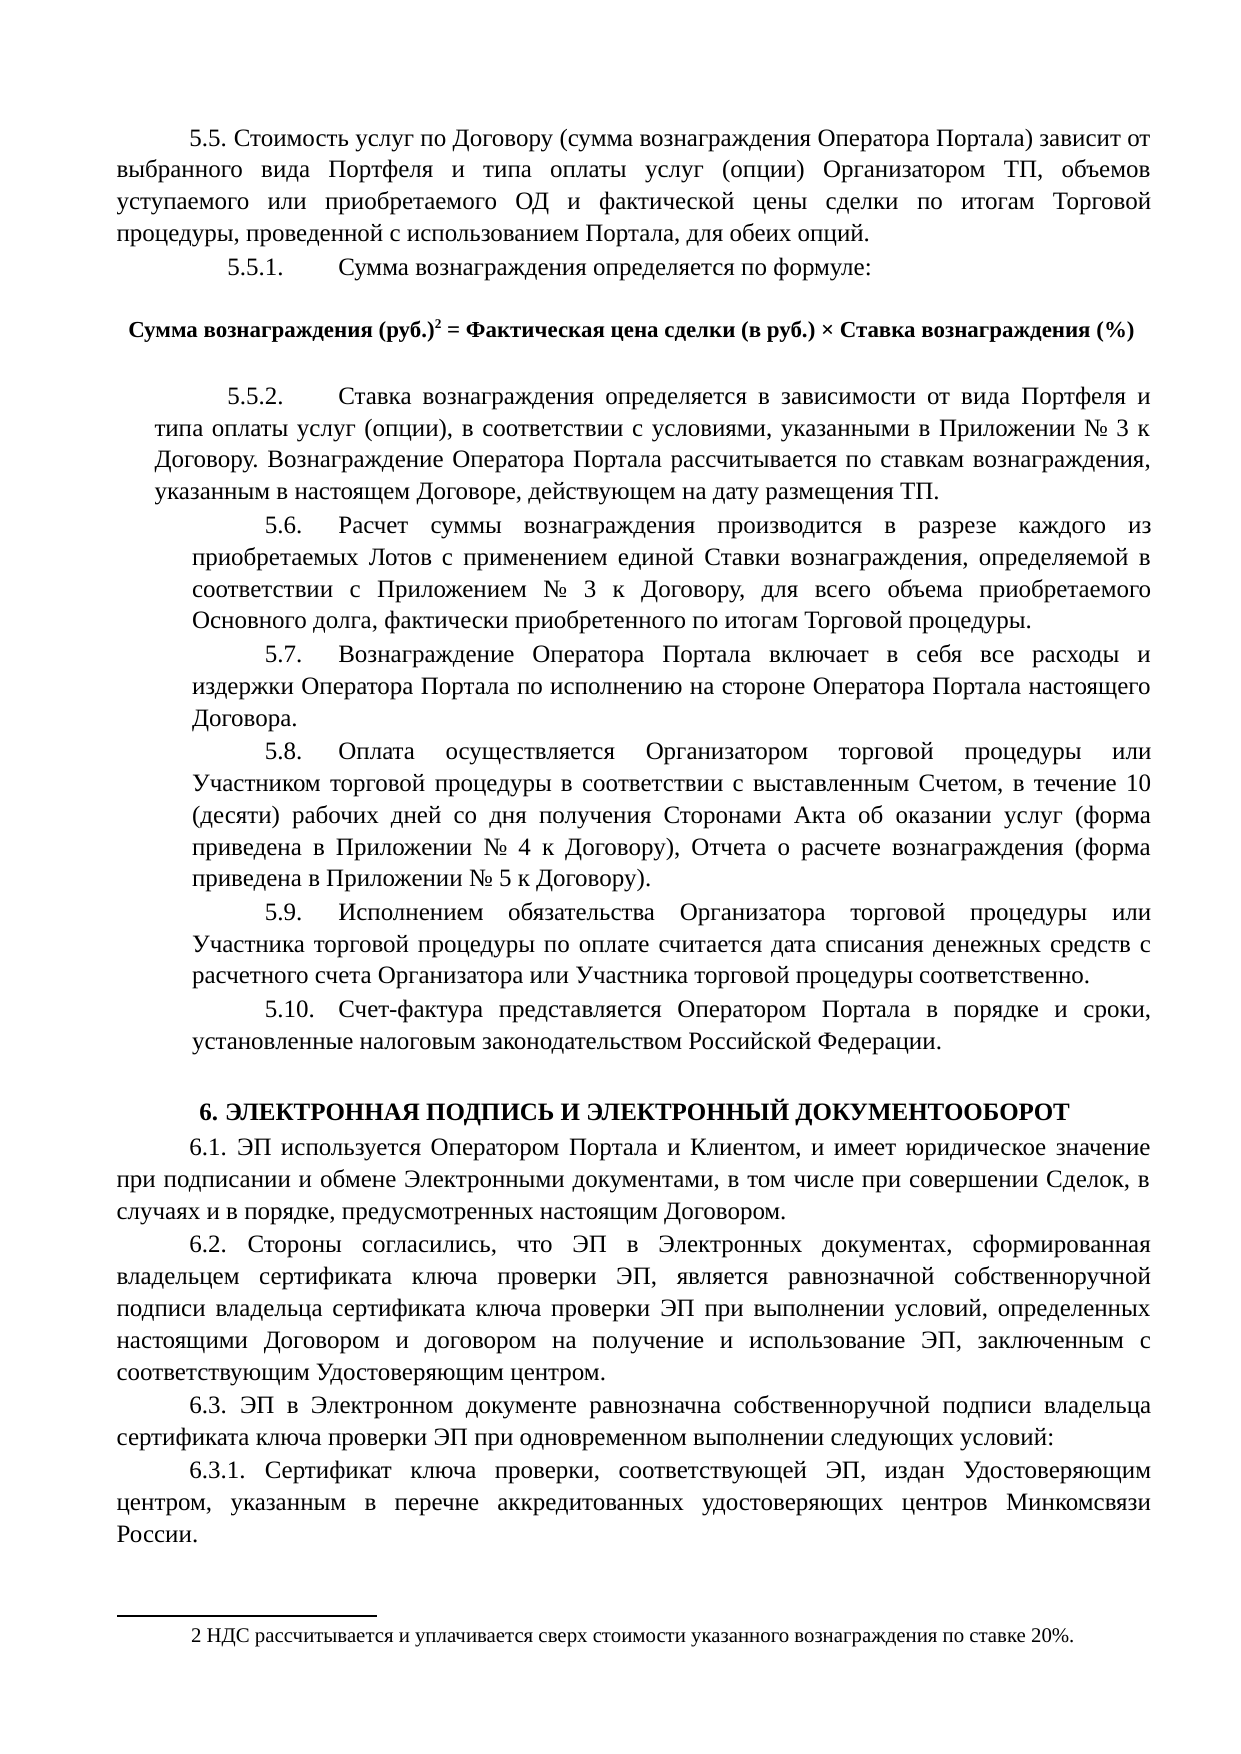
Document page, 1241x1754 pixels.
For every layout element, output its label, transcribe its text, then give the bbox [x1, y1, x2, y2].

subtitle 6. ЭЛЕКТРОННАЯ ПОДПИСЬ И ЭЛЕКТРОННЫЙ ДОКУМЕНТООБОРОТ [117, 1097, 1152, 1126]
text 6.3. ЭП в Электронном документе равнозначна собственноручной подписи владельца сертификата ключа проверки ЭП при одновременном выполнении следующих условий: [116, 1390, 1152, 1451]
list Оплата осуществляется Организатором торговой процедуры или Участником торговой процедуры в соответствии с выставленным Счетом, в течение 10 (десяти) рабочих дней со дня получения Сторонами Акта об оказании услуг (форма приведена в Приложении № 4 к Договору), Отчета о расчете вознаграждения (форма приведена в Приложении № 5 к Договору). [192, 736, 1152, 892]
text 6.2. Стороны согласились, что ЭП в Электронных документах, сформированная владельцем сертификата ключа проверки ЭП, является равнозначной собственноручной подписи владельца сертификата ключа проверки ЭП при выполнении условий, определенных настоящими Договором и договором на получение и использование ЭП, заключенным с соответствующим Удостоверяющим центром. [116, 1229, 1152, 1386]
text 6.1. ЭП используется Оператором Портала и Клиентом, и имеет юридическое значение при подписании и обмене Электронными документами, в том числе при совершении Сделок, в случаях и в порядке, предусмотренных настоящим Договором. [116, 1132, 1152, 1225]
list Сумма вознаграждения определяется по формуле: [154, 252, 1152, 280]
list Исполнением обязательства Организатора торговой процедуры или Участника торговой процедуры по оплате считается дата списания денежных средств с расчетного счета Организатора или Участника торговой процедуры соответственно. [192, 897, 1152, 989]
list Счет-фактура представляется Оператором Портала в порядке и сроки, установленные налоговым законодательством Российской Федерации. [192, 994, 1152, 1054]
text 6.3.1. Сертификат ключа проверки, соответствующей ЭП, издан Удостоверяющим центром, указанным в перечне аккредитованных удостоверяющих центров Минкомсвязи России. [116, 1456, 1152, 1548]
text 5.5. Стоимость услуг по Договору (сумма вознаграждения Оператора Портала) зависит от выбранного вида Портфеля и типа оплаты услуг (опции) Организатором ТП, объемов уступаемого или приобретаемого ОД и фактической цены сделки по итогам Торговой процедуры, проведенной с использованием Портала, для обеих опций. [116, 123, 1152, 247]
list Расчет суммы вознаграждения производится в разрезе каждого из приобретаемых Лотов с применением единой Ставки вознаграждения, определяемой в соответствии с Приложением № 3 к Договору, для всего объема приобретаемого Основного долга, фактически приобретенного по итогам Торговой процедуры. [192, 510, 1152, 634]
list Вознаграждение Оператора Портала включает в себя все расходы и издержки Оператора Портала по исполнению на стороне Оператора Портала настоящего Договора. [192, 639, 1152, 731]
list Ставка вознаграждения определяется в зависимости от вида Портфеля и типа оплаты услуг (опции), в соответствии с условиями, указанными в Приложении № 3 к Договору. Вознаграждение Оператора Портала рассчитывается по ставкам вознаграждения, указанным в настоящем Договоре, действующем на дату размещения ТП. [154, 381, 1152, 505]
text Сумма вознаграждения (руб.) = Фактическая цена сделки (в руб.) × Ставка вознаграждения (%) [128, 316, 1152, 343]
